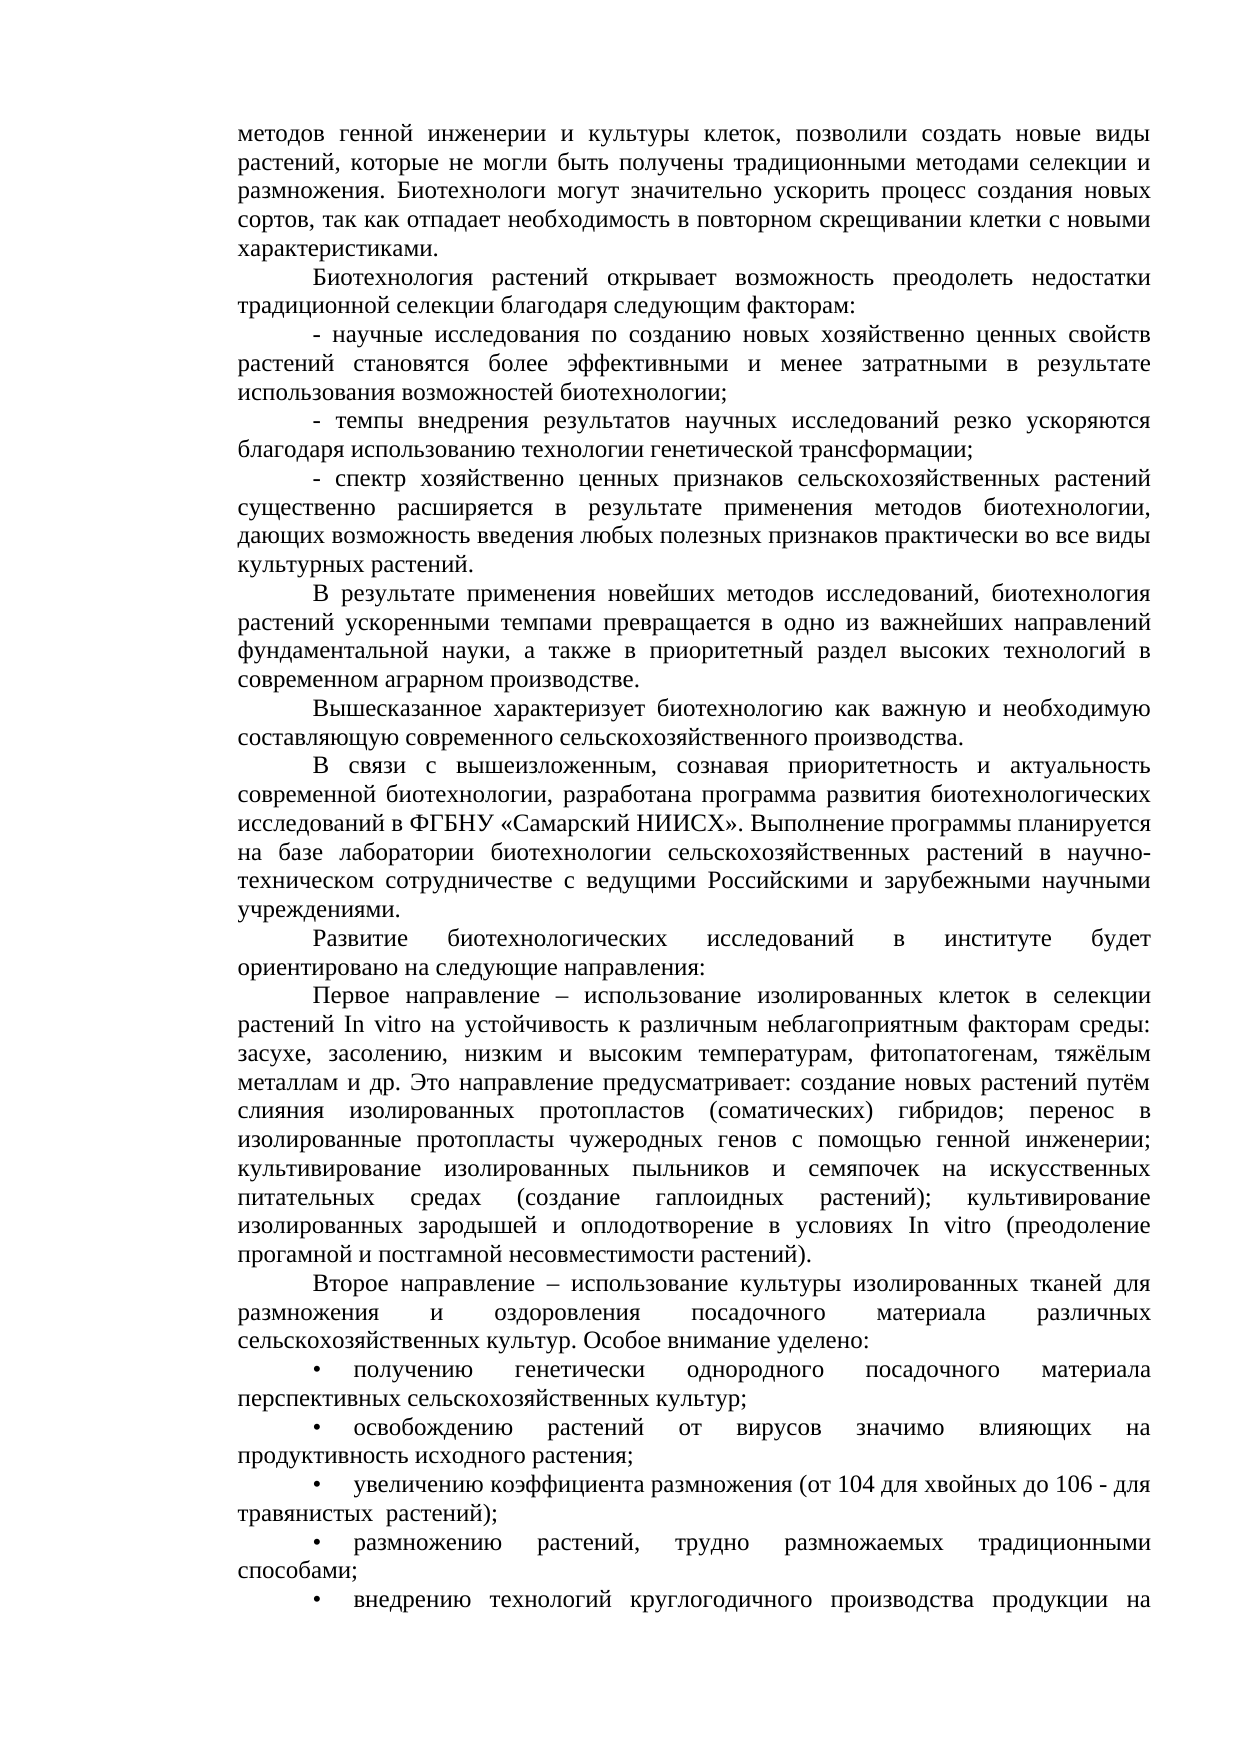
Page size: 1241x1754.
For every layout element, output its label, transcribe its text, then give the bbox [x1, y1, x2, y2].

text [237, 118, 1152, 262]
text • увеличению коэффициента размножения (от 104 для хвойных до 106 - для травянистых растений); [237, 1469, 1152, 1527]
text • получению генетически однородного посадочного материала перспективных сельскохозяйственных культур; [237, 1354, 1152, 1412]
text - темпы внедрения результатов научных исследований резко ускоряются благодаря использованию технологии генетической трансформации; [237, 406, 1152, 463]
text - спектр хозяйственно ценных признаков сельскохозяйственных растений существенно расширяется в результате применения методов биотехнологии, дающих возможность введения любых полезных признаков практически во все виды культурных растений. [237, 463, 1152, 578]
text Биотехнология растений открывает возможность преодолеть недостатки традиционной селекции благодаря следующим факторам: [237, 262, 1152, 319]
text Второе направление – использование культуры изолированных тканей для размножения и оздоровления посадочного материала различных сельскохозяйственных культур. Особое внимание уделено: [237, 1268, 1152, 1354]
text Вышесказанное характеризует биотехнологию как важную и необходимую составляющую современного сельскохозяйственного производства. [237, 693, 1152, 751]
text В связи с вышеизложенным, сознавая приоритетность и актуальность современной биотехнологии, разработана программа развития биотехнологических исследований в ФГБНУ «Самарский НИИСХ». Выполнение программы планируется на базе лаборатории биотехнологии сельскохозяйственных растений в научно-техническом сотрудничестве с ведущими Российскими и зарубежными научными учреждениями. [237, 751, 1152, 923]
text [237, 1584, 1152, 1613]
text • освобождению растений от вирусов значимо влияющих на продуктивность исходного растения; [237, 1412, 1152, 1469]
text Развитие биотехнологических исследований в институте будет ориентировано на следующие направления: [237, 923, 1152, 981]
text • размножению растений, трудно размножаемых традиционными способами; [237, 1527, 1152, 1584]
text В результате применения новейших методов исследований, биотехнология растений ускоренными темпами превращается в одно из важнейших направлений фундаментальной науки, а также в приоритетный раздел высоких технологий в современном аграрном производстве. [237, 578, 1152, 693]
text Первое направление – использование изолированных клеток в селекции растений In vitro на устойчивость к различным неблагоприятным факторам среды: засухе, засолению, низким и высоким температурам, фитопатогенам, тяжёлым металлам и др. Это направление предусматривает: создание новых растений путём слияния изолированных протопластов (соматических) гибридов; перенос в изолированные протопласты чужеродных генов с помощью генной инженерии; культивирование изолированных пыльников и семяпочек на искусственных питательных средах (создание гаплоидных растений); культивирование изолированных зародышей и оплодотворение в условиях In vitro (преодоление прогамной и постгамной несовместимости растений). [237, 981, 1152, 1268]
text - научные исследования по созданию новых хозяйственно ценных свойств растений становятся более эффективными и менее затратными в результате использования возможностей биотехнологии; [237, 319, 1152, 406]
